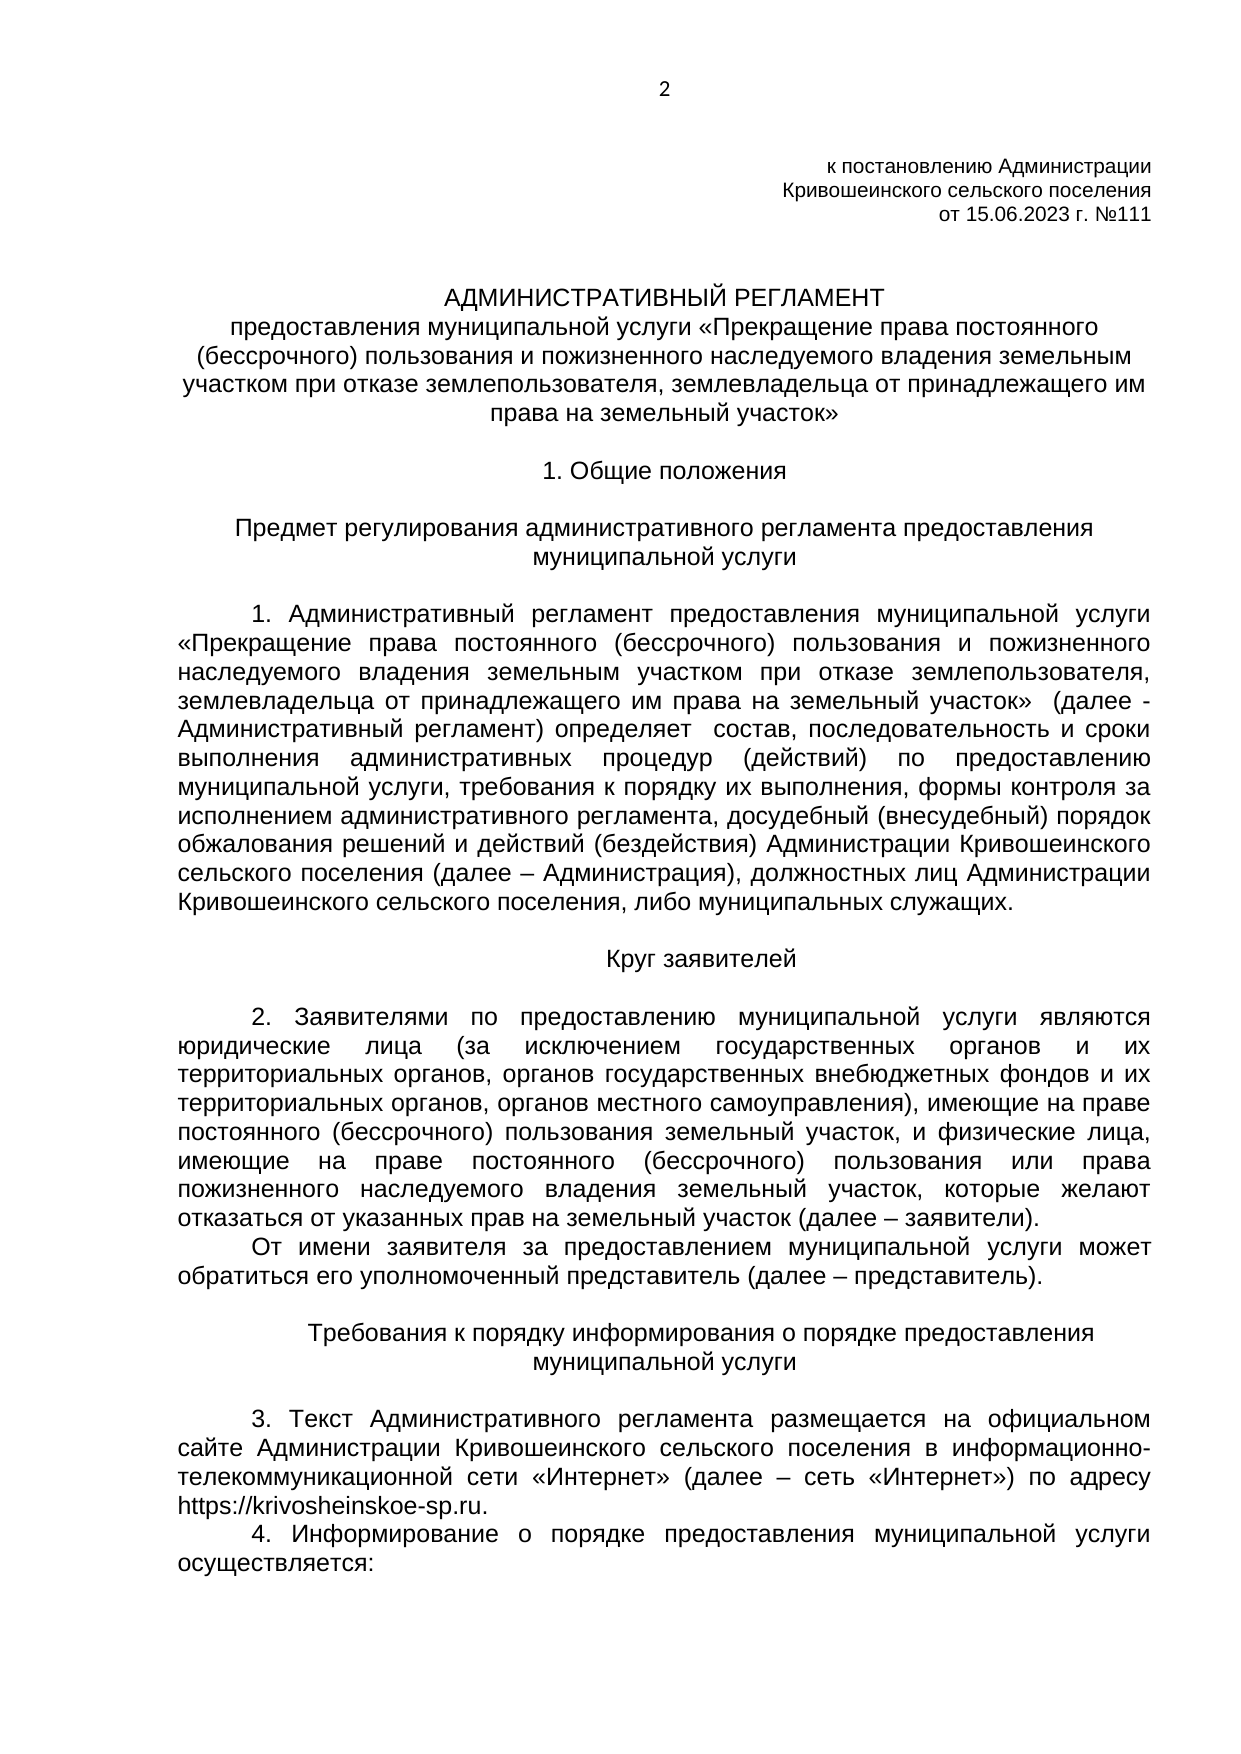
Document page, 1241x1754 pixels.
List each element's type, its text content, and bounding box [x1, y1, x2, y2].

text предоставления муниципальной услуги «Прекращение права постоянного (бессрочного) пользования и пожизненного наследуемого владения земельным участком при отказе землепользователя, землевладельца от принадлежащего им права на земельный участок» [177, 312, 1152, 427]
text Круг заявителей [177, 944, 1152, 973]
text От имени заявителя за предоставлением муниципальной услуги может обратиться его уполномоченный представитель (далее – представитель). [177, 1232, 1152, 1289]
text АДМИНИСТРАТИВНЫЙ РЕГЛАМЕНТ [177, 283, 1152, 312]
text Требования к порядку информирования о порядке предоставления муниципальной услуги [177, 1318, 1152, 1376]
text 1. Административный регламент предоставления муниципальной услуги «Прекращение права постоянного (бессрочного) пользования и пожизненного наследуемого владения земельным участком при отказе землепользователя, землевладельца от принадлежащего им права на земельный участок» (далее - Административный регламент) определяет состав, последовательность и сроки выполнения административных процедур (действий) по предоставлению муниципальной услуги, требования к порядку их выполнения, формы контроля за исполнением административного регламента, досудебный (внесудебный) порядок обжалования решений и действий (бездействия) Администрации Кривошеинского сельского поселения (далее – Администрация), должностных лиц Администрации Кривошеинского сельского поселения, либо муниципальных служащих. [177, 599, 1152, 916]
text 1. Общие положения [177, 456, 1152, 484]
text 3. Текст Административного регламента размещается на официальном сайте Администрации Кривошеинского сельского поселения в информационно-телекоммуникационной сети «Интернет» (далее – сеть «Интернет») по адресу https://krivosheinskoe-sp.ru. [177, 1404, 1152, 1519]
text Кривошеинского сельского поселения [177, 178, 1152, 202]
text Предмет регулирования административного регламента предоставления муниципальной услуги [177, 513, 1152, 571]
text 2. Заявителями по предоставлению муниципальной услуги являются юридические лица (за исключением государственных органов и их территориальных органов, органов государственных внебюджетных фондов и их территориальных органов, органов местного самоуправления), имеющие на праве постоянного (бессрочного) пользования земельный участок, и физические лица, имеющие на праве постоянного (бессрочного) пользования или права пожизненного наследуемого владения земельный участок, которые желают отказаться от указанных прав на земельный участок (далее – заявители). [177, 1002, 1152, 1232]
text 4. Информирование о порядке предоставления муниципальной услуги осуществляется: [177, 1519, 1152, 1577]
text к постановлению Администрации [177, 154, 1152, 178]
text от 15.06.2023 г. №111 [177, 202, 1152, 226]
